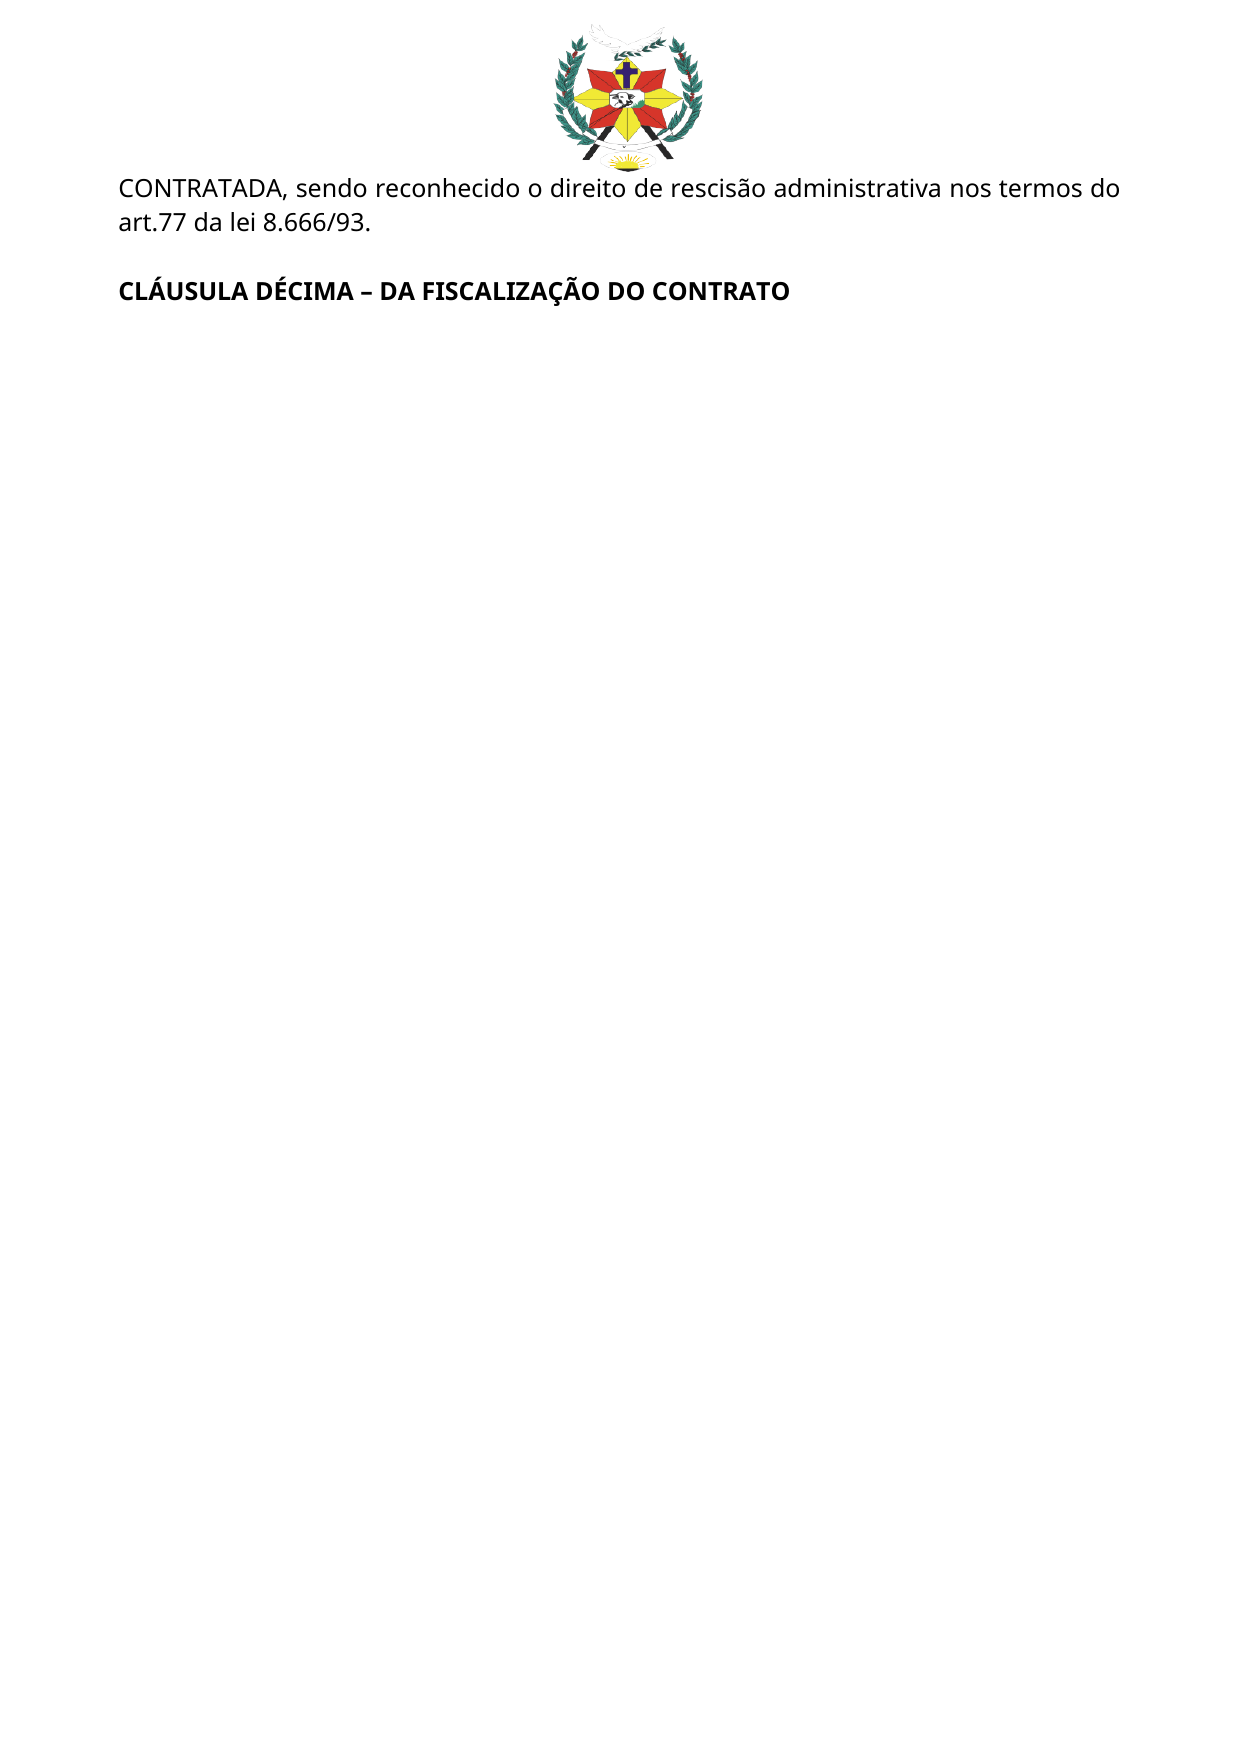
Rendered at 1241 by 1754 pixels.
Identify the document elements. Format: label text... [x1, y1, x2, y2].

picture [553, 24, 703, 171]
subtitle CLÁUSULA DÉCIMA – DA FISCALIZAÇÃO DO CONTRATO [118, 273, 1194, 307]
